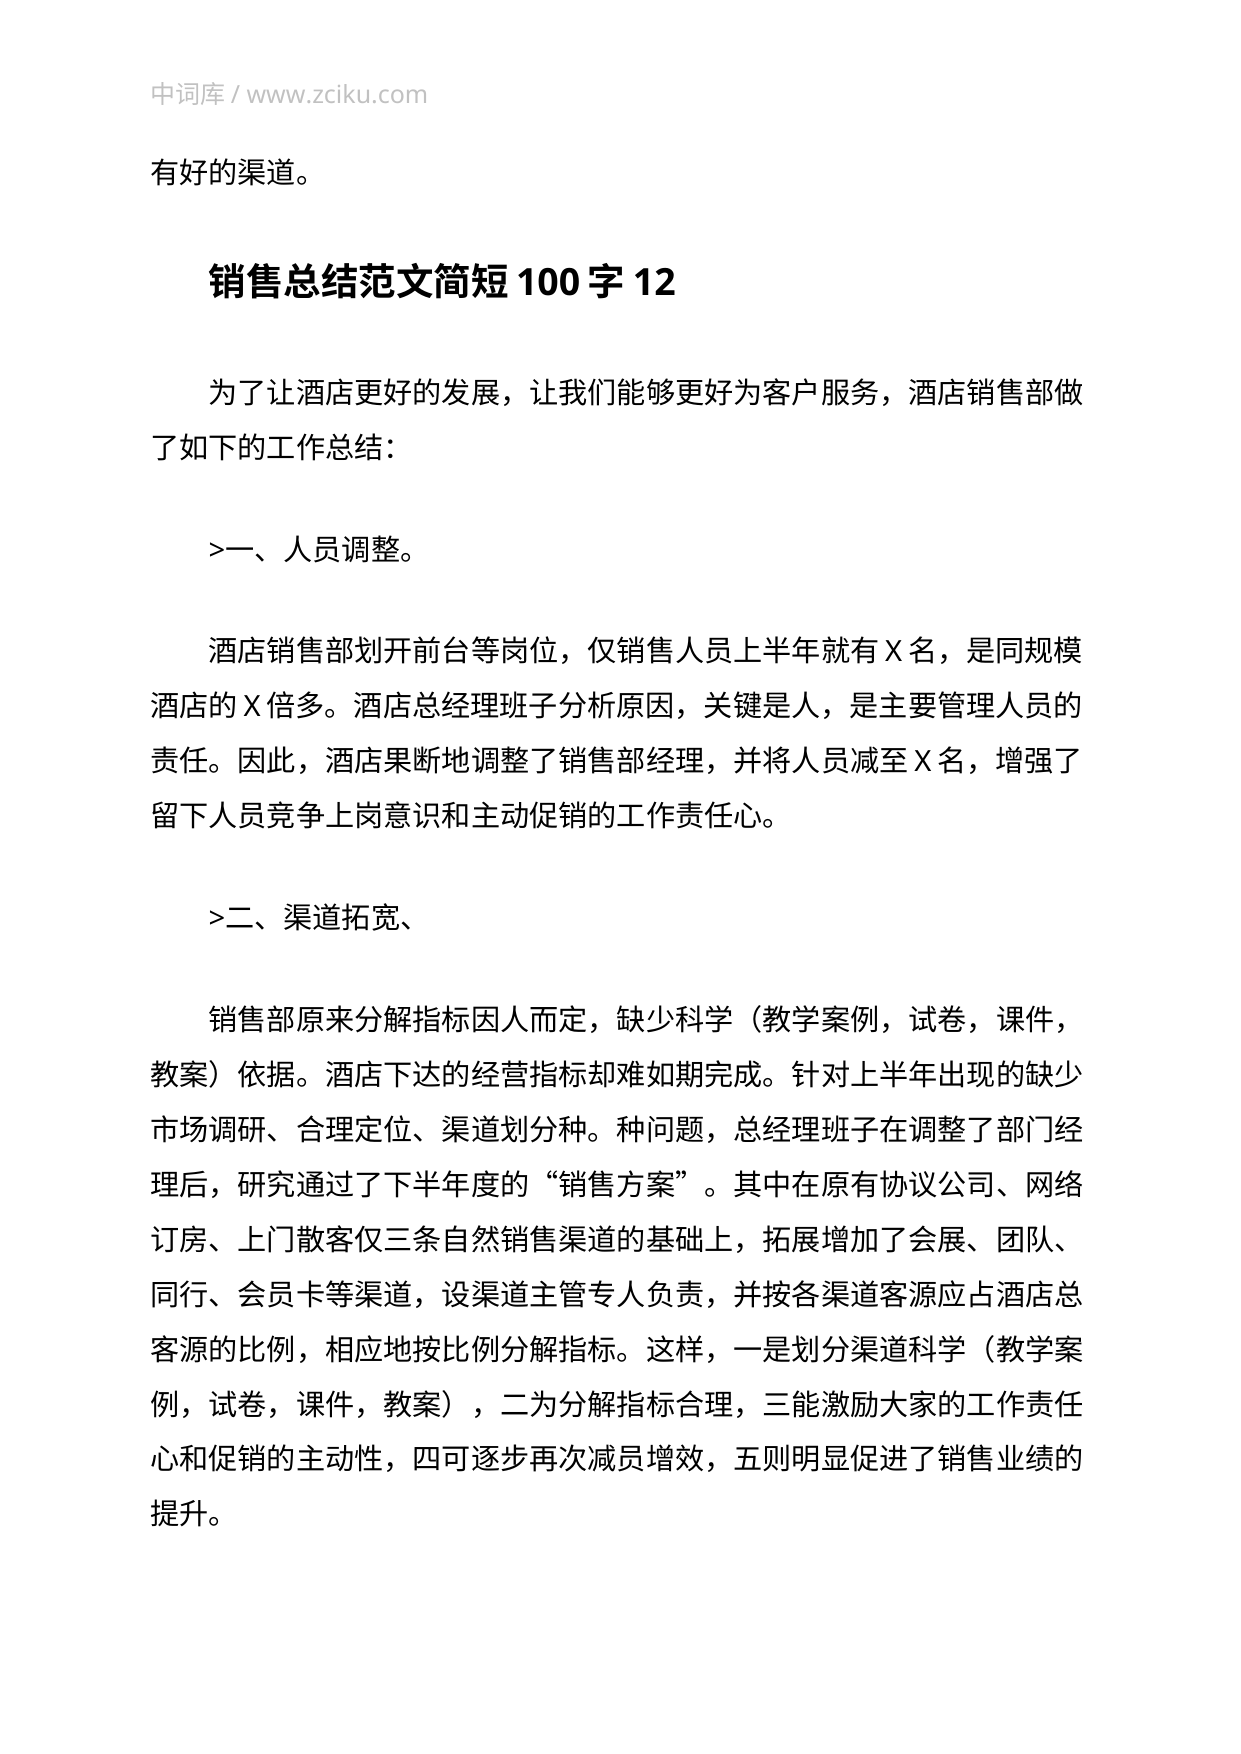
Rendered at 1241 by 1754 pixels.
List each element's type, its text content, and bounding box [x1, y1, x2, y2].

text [150, 150, 1090, 192]
text 为了让酒店更好的发展，让我们能够更好为客户服务，酒店销售部做了如下的工作总结： [150, 369, 1090, 467]
text 酒店销售部划开前台等岗位，仅销售人员上半年就有X名，是同规模酒店的X倍多。酒店总经理班子分析原因，关键是人，是主要管理人员的责任。因此，酒店果断地调整了销售部经理，并将人员减至X名，增强了留下人员竞争上岗意识和主动促销的工作责任心。 [150, 628, 1090, 835]
text >一、人员调整。 [150, 526, 1090, 568]
text >二、渠道拓宽、 [150, 895, 1090, 937]
text 销售部原来分解指标因人而定，缺少科学（教学案例，试卷，课件，教案）依据。酒店下达的经营指标却难如期完成。针对上半年出现的缺少市场调研、合理定位、渠道划分种。种问题，总经理班子在调整了部门经理后，研究通过了下半年度的“销售方案”。其中在原有协议公司、网络订房、上门散客仅三条自然销售渠道的基础上，拓展增加了会展、团队、同行、会员卡等渠道，设渠道主管专人负责，并按各渠道客源应占酒店总客源的比例，相应地按比例分解指标。这样，一是划分渠道科学（教学案例，试卷，课件，教案），二为分解指标合理，三能激励大家的工作责任心和促销的主动性，四可逐步再次减员增效，五则明显促进了销售业绩的提升。 [150, 997, 1090, 1533]
text 销售总结范文简短100字12 [150, 252, 1090, 306]
